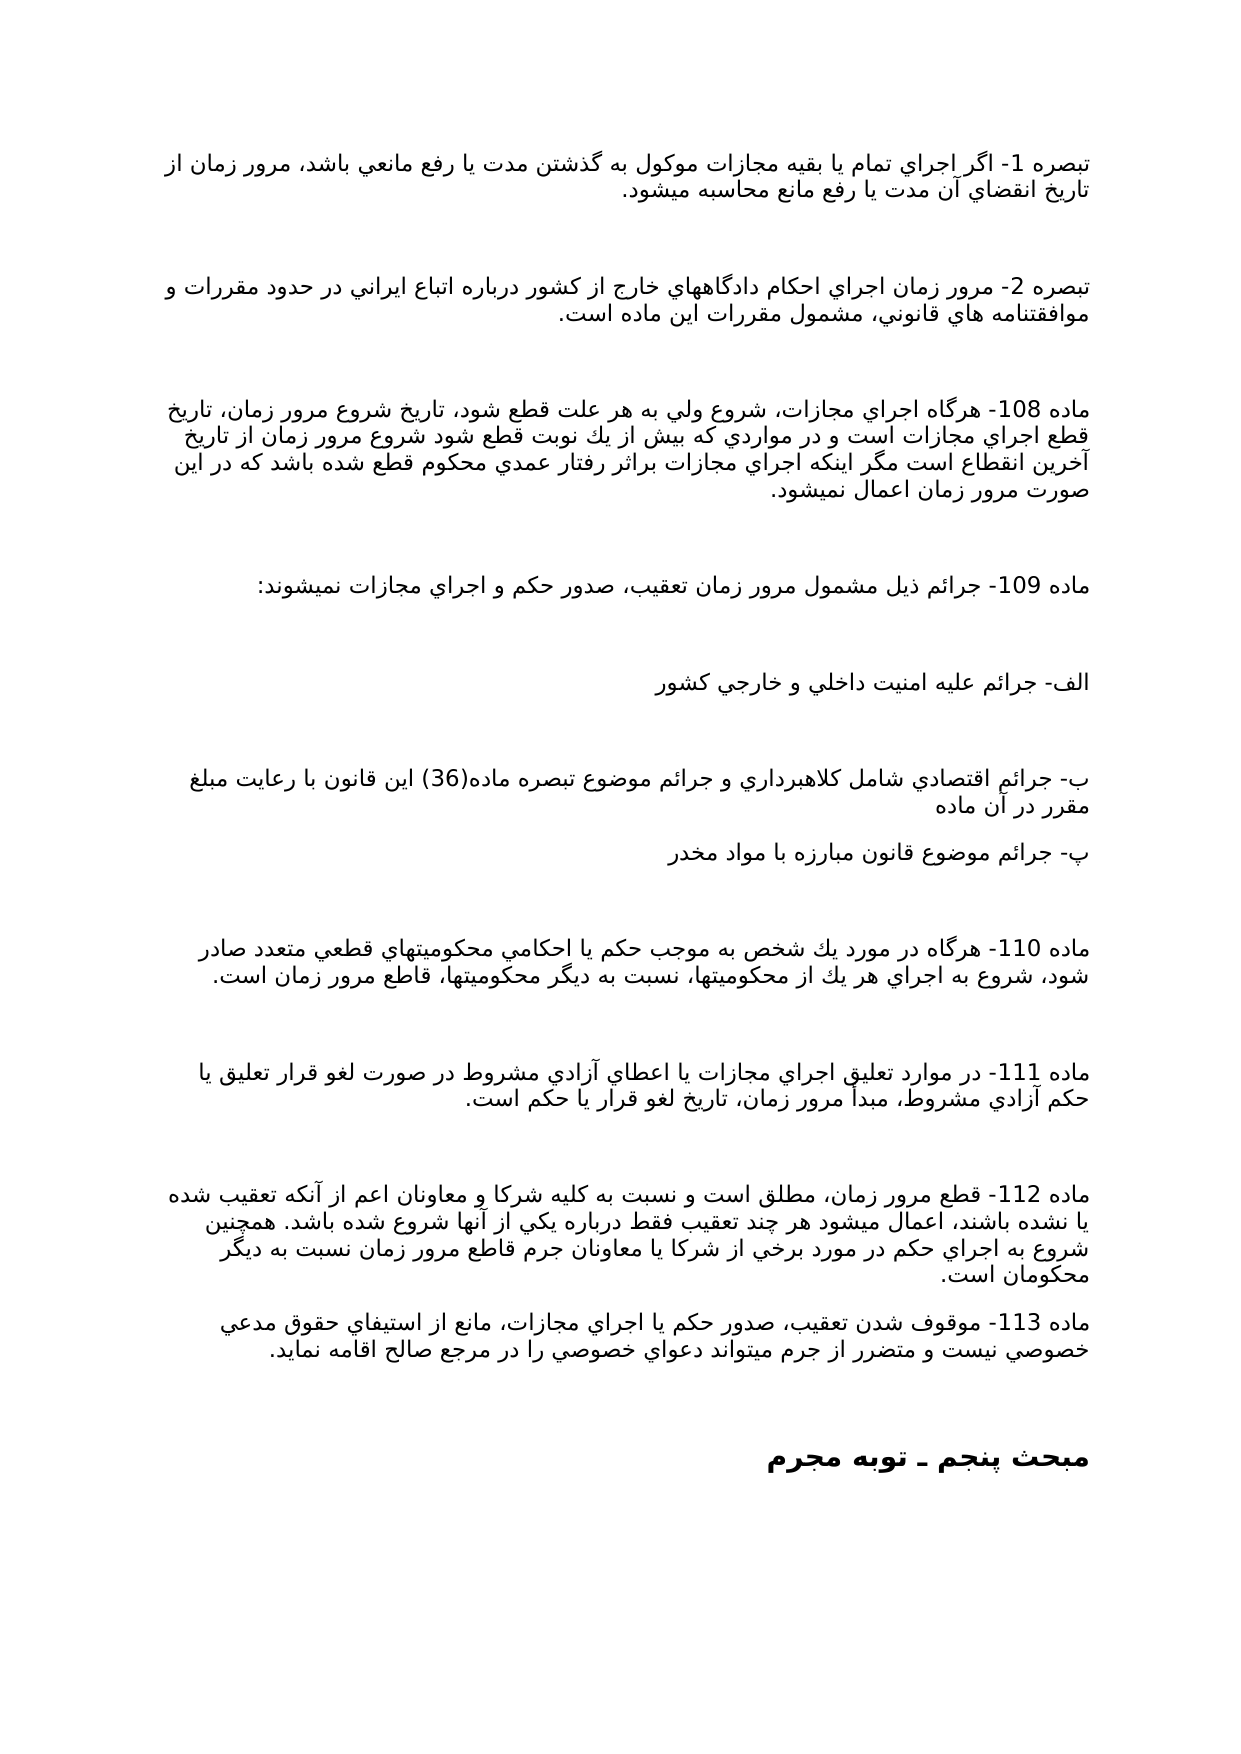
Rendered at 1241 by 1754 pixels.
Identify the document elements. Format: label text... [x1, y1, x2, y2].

subtitle مبحث پنجم ـ توبه مجرم [150, 1441, 1090, 1473]
text ماده 109- جرائم ذيل مشمول مرور زمان تعقيب، صدور حكم و اجراي مجازات نميشوند: [150, 572, 1090, 599]
text ب- جرائم اقتصادي شامل كلاهبرداري و جرائم موضوع تبصره ماده(36) اين قانون با رعايت مبلغ مقرر در آن ماده [150, 765, 1090, 818]
text تبصره 1- اگر اجراي تمام يا بقيه مجازات موكول به گذشتن مدت يا رفع مانعي باشد، مرور زمان از تاريخ انقضاي آن مدت يا رفع مانع محاسبه ميشود. [150, 150, 1090, 203]
text پ- جرائم موضوع قانون مبارزه با مواد مخدر [150, 839, 1090, 866]
text ماده 111- در موارد تعليق اجراي مجازات يا اعطاي آزادي مشروط در صورت لغو قرار تعليق يا حكم آزادي مشروط، مبدأ مرور زمان، تاريخ لغو قرار يا حكم است. [150, 1059, 1090, 1112]
text ماده 110- هرگاه در مورد يك شخص به موجب حكم يا احكامي محكوميتهاي قطعي متعدد صادر شود، شروع به اجراي هر يك از محكوميتها، نسبت به ديگر محكوميتها، قاطع مرور زمان است. [150, 936, 1090, 989]
text ماده 113- موقوف شدن تعقيب، صدور حكم يا اجراي مجازات، مانع از استيفاي حقوق مدعي خصوصي نيست و متضرر از جرم ميتواند دعواي خصوصي را در مرجع صالح اقامه نمايد. [150, 1309, 1090, 1362]
text ماده 112- قطع مرور زمان، مطلق است و نسبت به كليه شركا و معاونان اعم از آنكه تعقيب شده يا نشده باشند، اعمال ميشود هر چند تعقيب فقط درباره يكي از آنها شروع شده باشد. همچنين شروع به اجراي حكم در مورد برخي از شركا يا معاونان جرم قاطع مرور زمان نسبت به ديگر محكومان است. [150, 1182, 1090, 1288]
text تبصره 2- مرور زمان اجراي احكام دادگاههاي خارج از كشور درباره اتباع ايراني در حدود مقررات و موافقتنامه هاي قانوني، مشمول مقررات اين ماده است. [150, 273, 1090, 326]
text الف- جرائم عليه امنيت داخلي و خارجي كشور [150, 669, 1090, 695]
text ماده 108- هرگاه اجراي مجازات، شروع ولي به هر علت قطع شود، تاريخ شروع مرور زمان، تاريخ قطع اجراي مجازات است و در مواردي كه بيش از يك نوبت قطع شود شروع مرور زمان از تاريخ آخرين انقطاع است مگر اينكه اجراي مجازات براثر رفتار عمدي محكوم قطع شده باشد كه در اين صورت مرور زمان اعمال نميشود. [150, 396, 1090, 503]
